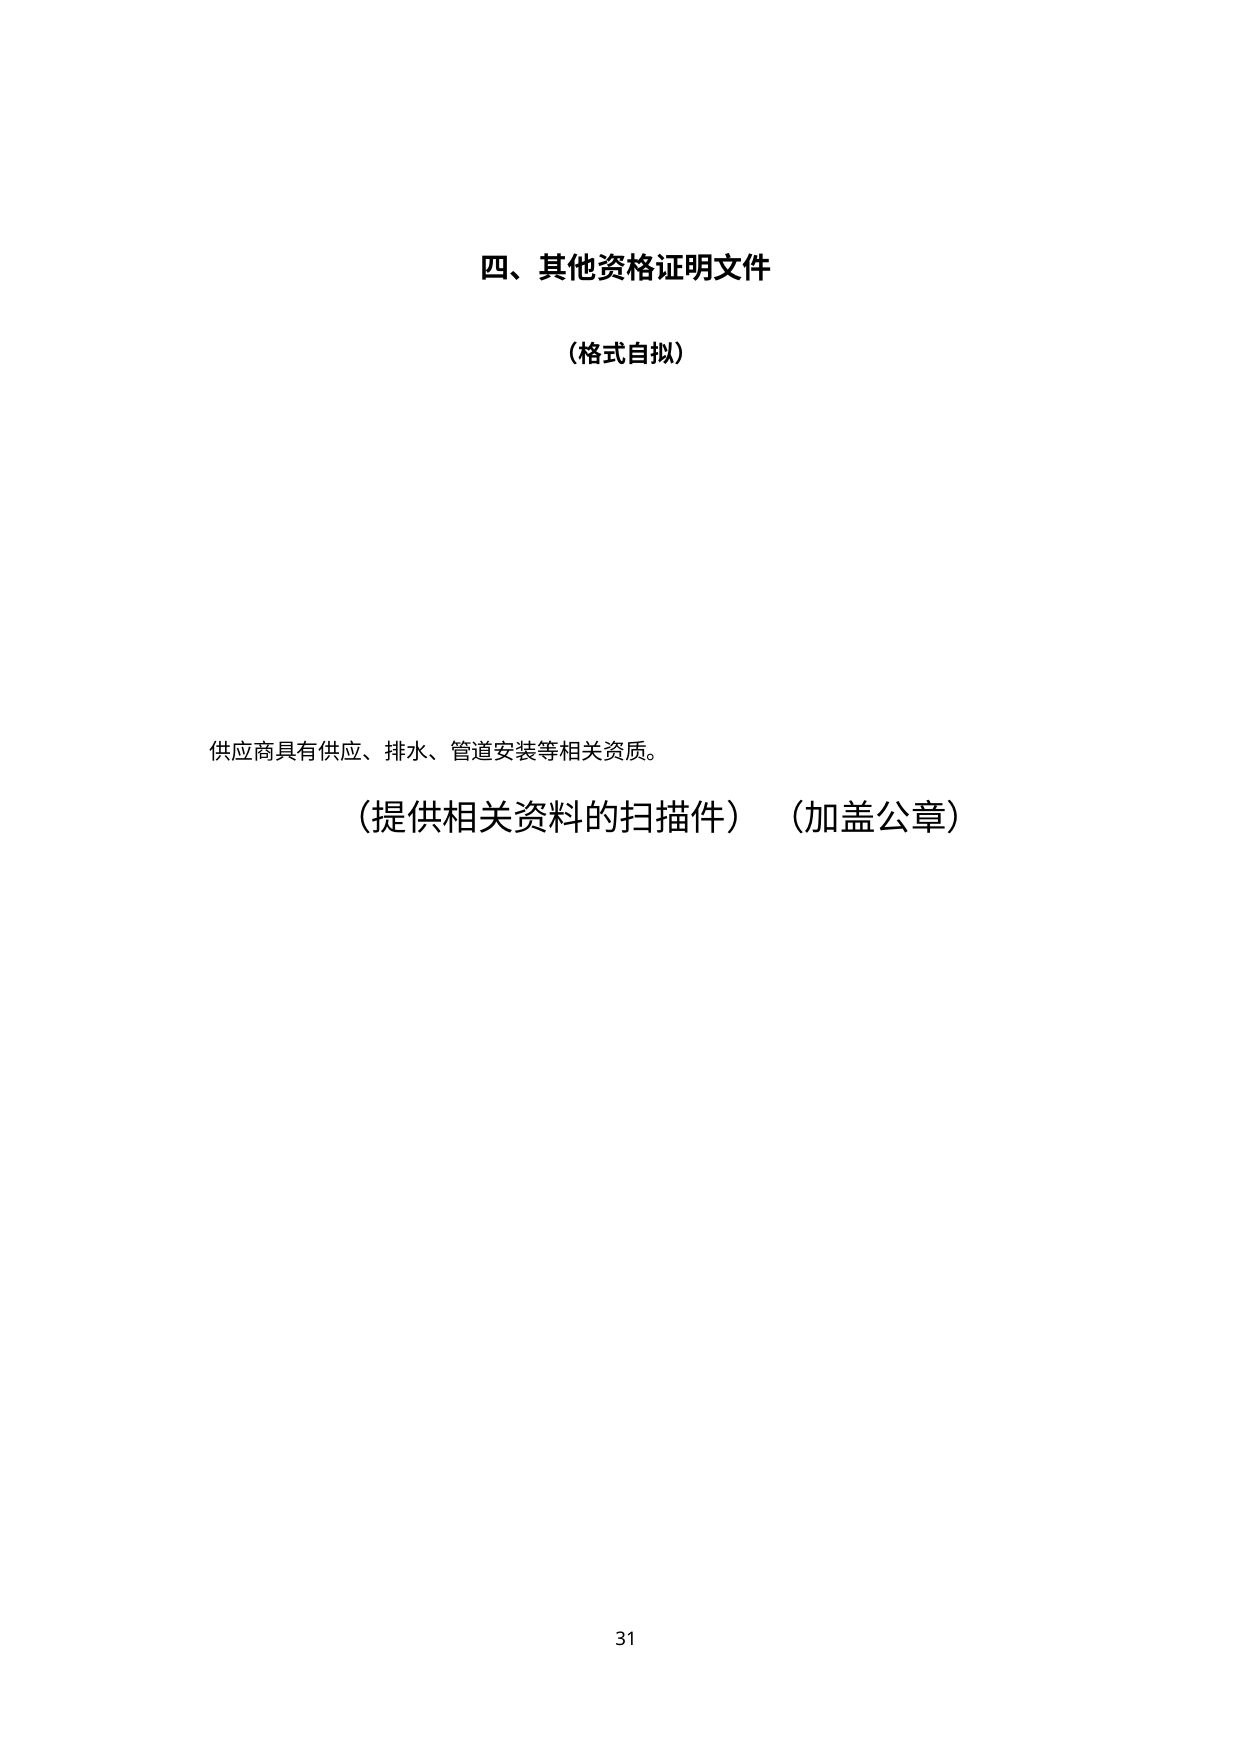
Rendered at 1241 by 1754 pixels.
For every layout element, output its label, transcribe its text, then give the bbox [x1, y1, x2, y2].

subtitle 供应商具有供应、排水、管道安装等相关资质。 [165, 734, 1087, 766]
list （提供相关资料的扫描件） （加盖公章） [165, 782, 1087, 847]
subtitle 四、其他资格证明文件 [165, 233, 1087, 298]
text （格式自拟） [165, 319, 1087, 384]
